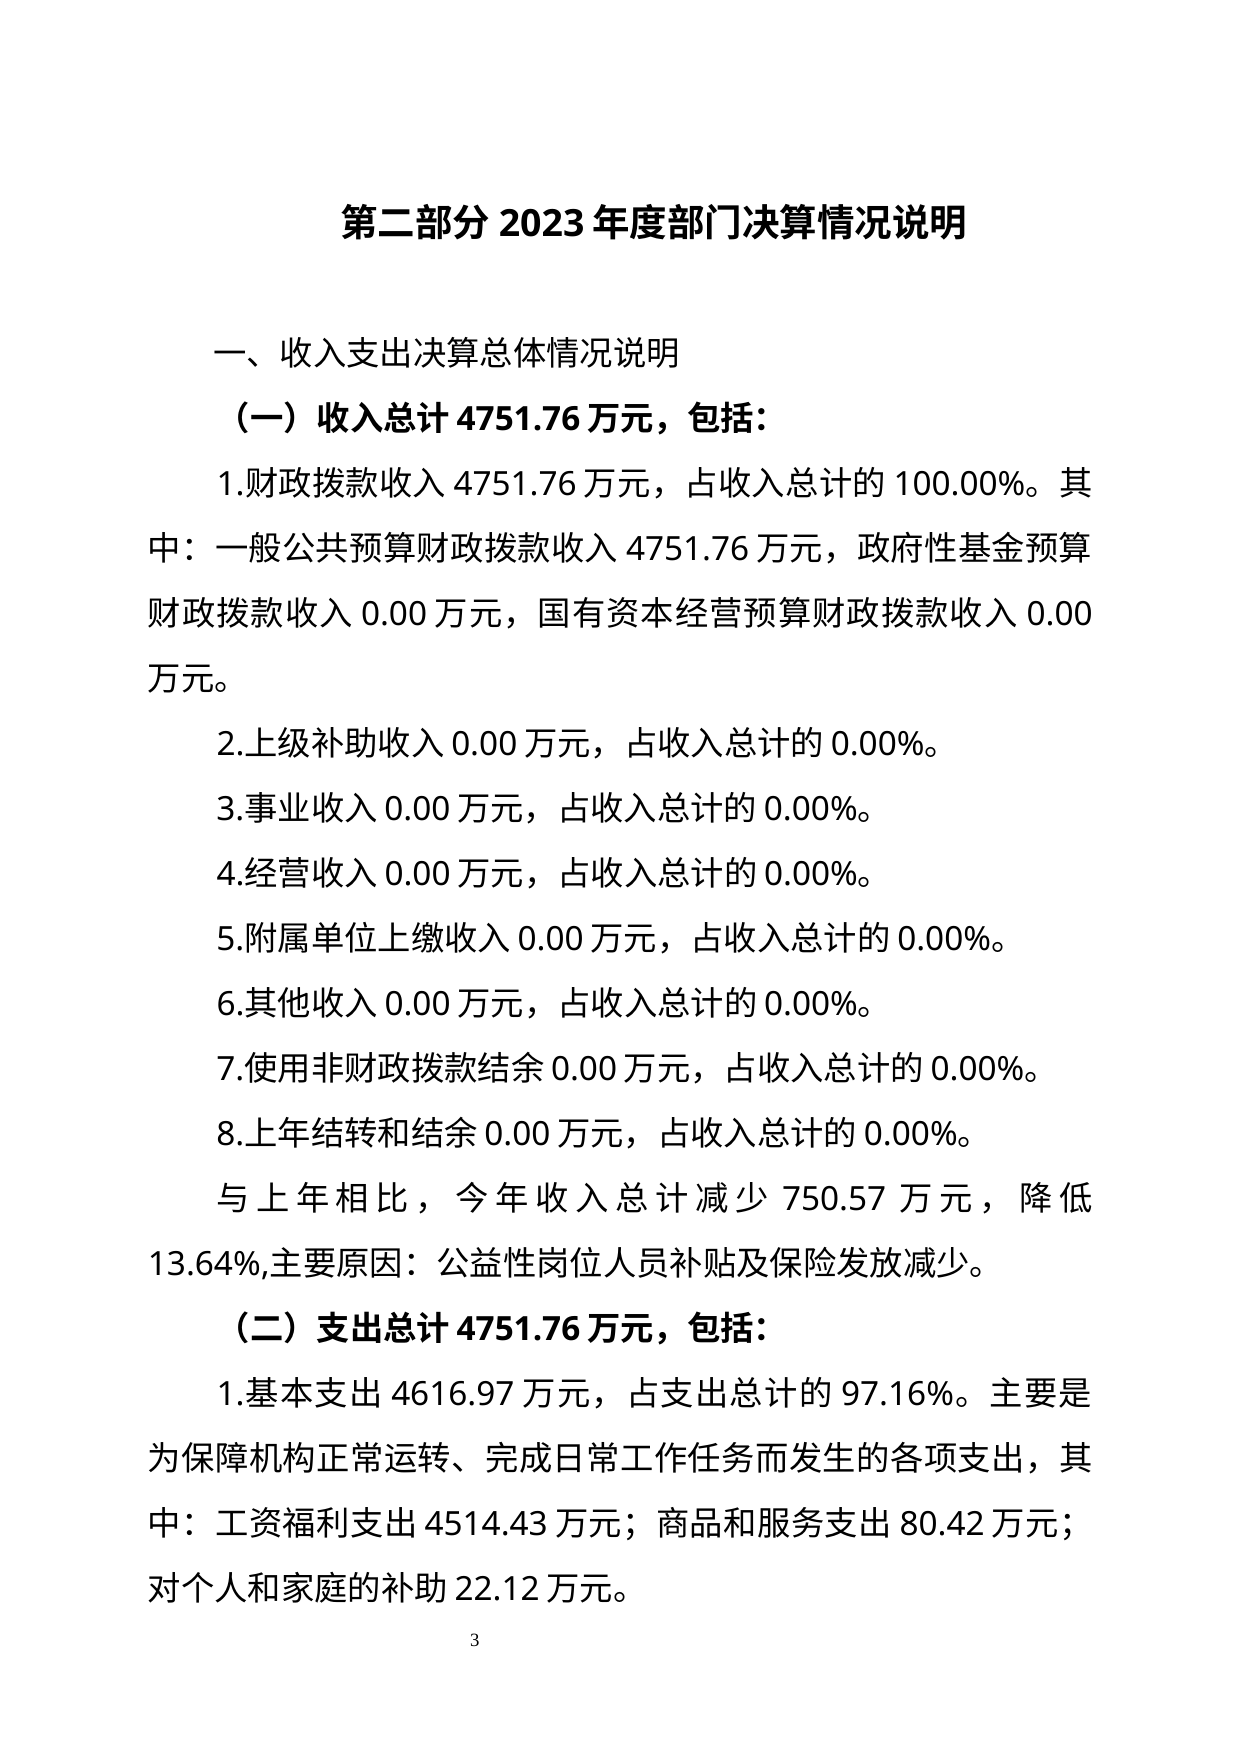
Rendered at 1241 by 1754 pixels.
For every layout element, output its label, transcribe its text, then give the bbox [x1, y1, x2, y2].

text 3.事业收入0.00万元，占收入总计的0.00%。 [148, 773, 1093, 838]
text （一）收入总计4751.76万元，包括： [148, 383, 1093, 448]
text 2.上级补助收入0.00万元，占收入总计的0.00%。 [148, 708, 1093, 773]
text 4.经营收入0.00万元，占收入总计的0.00%。 [148, 838, 1093, 903]
text 第二部分 2023年度部门决算情况说明 [148, 188, 1093, 253]
text 7.使用非财政拨款结余0.00万元，占收入总计的0.00%。 [148, 1033, 1093, 1098]
text 6.其他收入0.00万元，占收入总计的0.00%。 [148, 968, 1093, 1033]
text 1.基本支出4616.97万元，占支出总计的97.16%。主要是为保障机构正常运转、完成日常工作任务而发生的各项支出，其中：工资福利支出4514.43万元；商品和服务支出80.42万元；对个人和家庭的补助22.12万元。 [148, 1358, 1093, 1618]
text 1.财政拨款收入4751.76万元，占收入总计的100.00%。其中：一般公共预算财政拨款收入4751.76万元，政府性基金预算财政拨款收入0.00万元，国有资本经营预算财政拨款收入0.00万元。 [148, 448, 1093, 708]
text 5.附属单位上缴收入0.00万元，占收入总计的0.00%。 [148, 903, 1093, 968]
text 与上年相比，今年收入总计减少750.57万元，降低13.64%,主要原因：公益性岗位人员补贴及保险发放减少。 [148, 1163, 1093, 1293]
text 8.上年结转和结余0.00万元，占收入总计的0.00%。 [148, 1098, 1093, 1163]
text （二）支出总计4751.76万元，包括： [148, 1293, 1093, 1358]
text 一、收入支出决算总体情况说明 [148, 318, 1093, 383]
